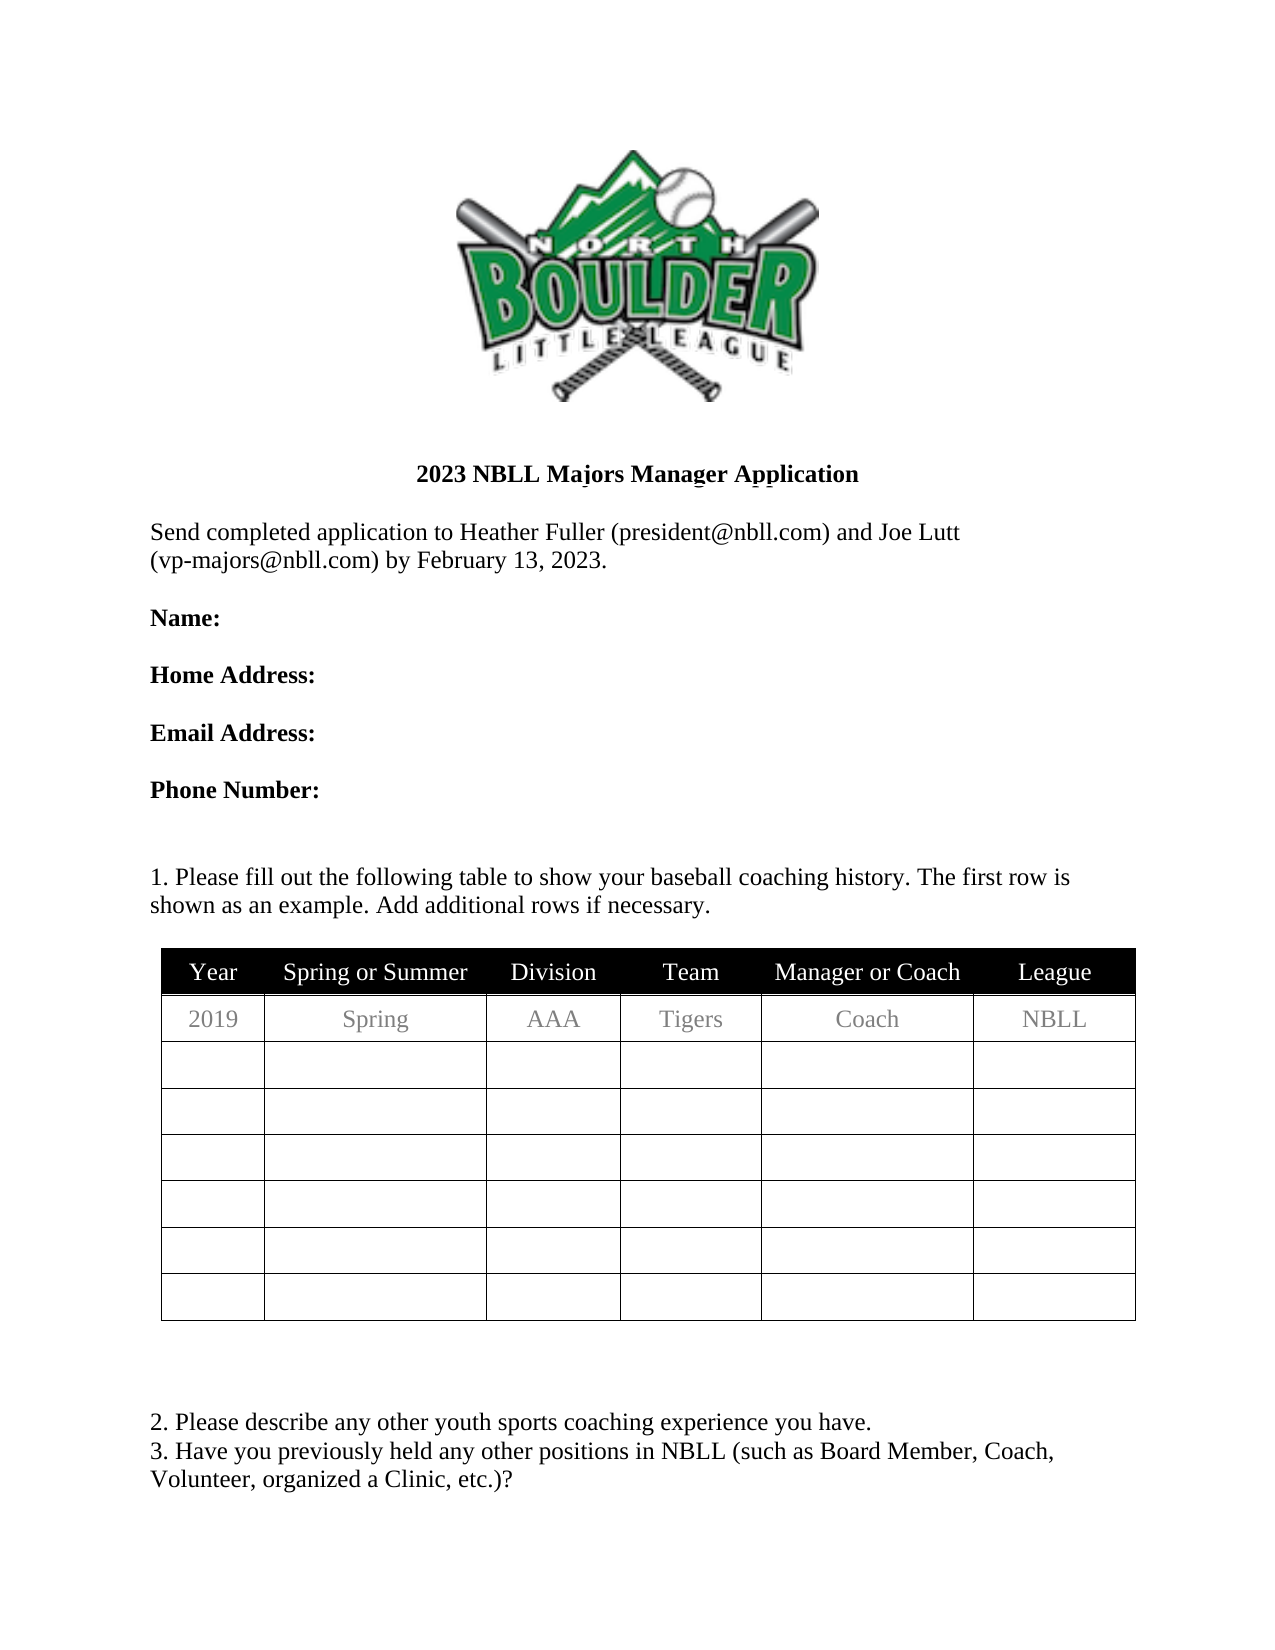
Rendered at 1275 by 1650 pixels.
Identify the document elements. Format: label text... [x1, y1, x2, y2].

table_cell [487, 1089, 620, 1134]
table_cell [621, 1274, 761, 1320]
table_cell [621, 1228, 761, 1273]
text (vp-majors@nbll.com) by February 13, 2023. [150, 546, 1125, 574]
text Email Address: [150, 718, 1125, 747]
table_cell Coach [762, 996, 973, 1041]
table_cell [162, 1089, 264, 1134]
table_cell [265, 1135, 486, 1180]
table_cell 2019 [162, 996, 264, 1041]
table_header Division [487, 949, 620, 994]
table_header Year [162, 949, 264, 994]
table_header Manager or Coach [762, 949, 973, 994]
table_cell [762, 1135, 973, 1180]
table_cell [974, 1181, 1135, 1227]
text 3. Have you previously held any other positions in NBLL (such as Board Member, Coach, Volunteer, organized a Clinic, etc.)? [150, 1436, 1125, 1493]
table_cell [487, 1274, 620, 1320]
table_cell [487, 1181, 620, 1227]
text 2. Please describe any other youth sports coaching experience you have. [150, 1407, 1125, 1436]
table_cell [487, 1135, 620, 1180]
picture [456, 150, 819, 402]
table_cell [974, 1042, 1135, 1087]
table_cell [621, 1181, 761, 1227]
table_cell [265, 1181, 486, 1227]
table_cell [265, 1042, 486, 1087]
table_cell [762, 1042, 973, 1087]
table_cell [265, 1228, 486, 1273]
table_cell [162, 1042, 264, 1087]
table_cell [974, 1228, 1135, 1273]
table_cell [487, 1042, 620, 1087]
table_cell [621, 1042, 761, 1087]
text 2023 NBLL Majors Manager Application [150, 459, 1125, 488]
table_cell [974, 1135, 1135, 1180]
table_cell [487, 1228, 620, 1273]
table_header Spring or Summer [265, 949, 486, 994]
table_cell NBLL [974, 996, 1135, 1041]
table_cell [762, 1274, 973, 1320]
table_cell [762, 1089, 973, 1134]
table_cell [162, 1181, 264, 1227]
text Home Address: [150, 661, 1125, 689]
table_cell [265, 1089, 486, 1134]
text Name: [150, 603, 1125, 632]
table_cell [621, 1089, 761, 1134]
table_cell [762, 1228, 973, 1273]
table_cell AAA [487, 996, 620, 1041]
table_cell [162, 1274, 264, 1320]
table_cell Tigers [621, 996, 761, 1041]
table_cell Spring [265, 996, 486, 1041]
table_cell [162, 1228, 264, 1273]
text Send completed application to Heather Fuller (president@nbll.com) and Joe Lutt [150, 517, 1125, 546]
text Phone Number: [150, 776, 1125, 804]
table_cell [974, 1089, 1135, 1134]
table_cell [762, 1181, 973, 1227]
table_header Team [621, 949, 761, 994]
table_cell [162, 1135, 264, 1180]
table_header League [974, 949, 1135, 994]
table_cell [265, 1274, 486, 1320]
table_cell [621, 1135, 761, 1180]
table_cell [974, 1274, 1135, 1320]
text 1. Please fill out the following table to show your baseball coaching history. The first row is shown as an example. Add additional rows if necessary. [150, 862, 1125, 919]
